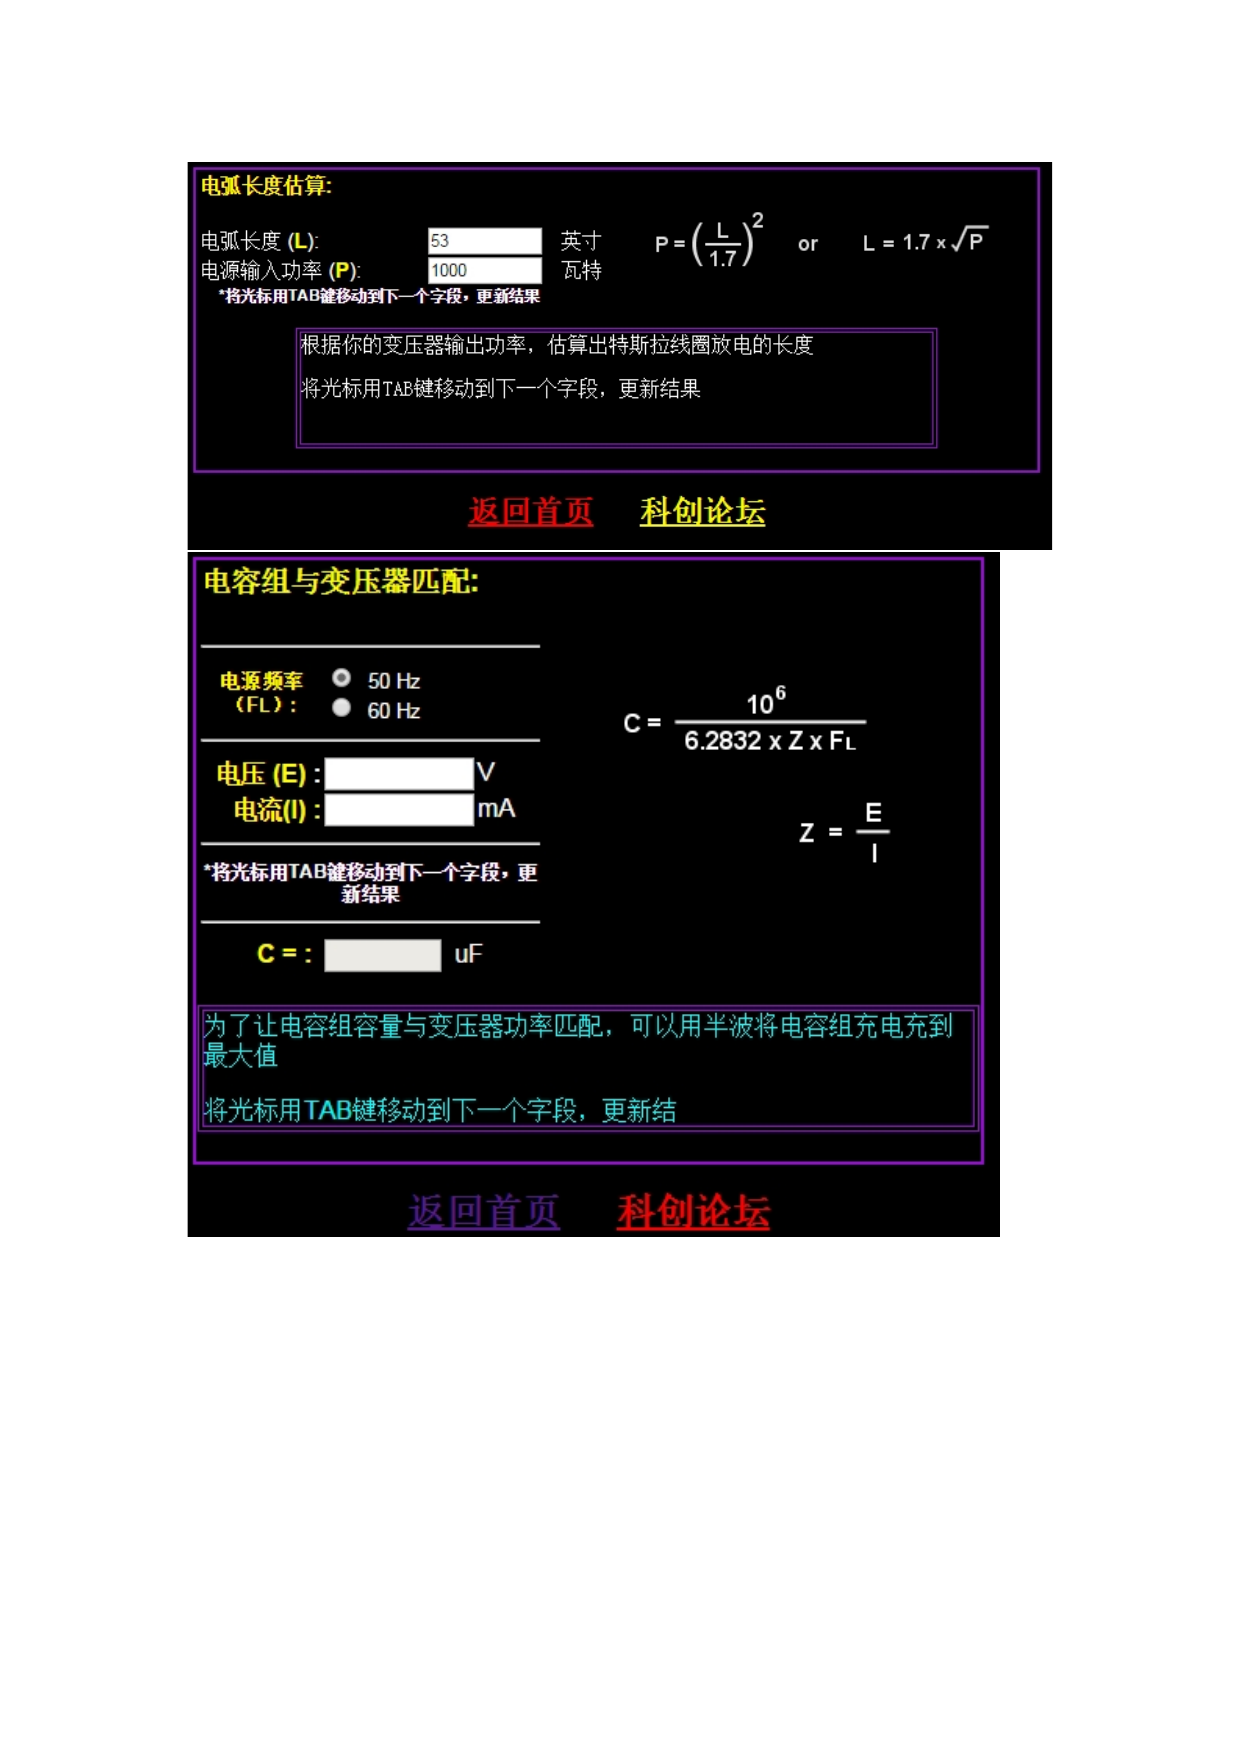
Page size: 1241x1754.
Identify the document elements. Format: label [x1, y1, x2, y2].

picture [187, 162, 1053, 550]
picture [187, 552, 1000, 1237]
